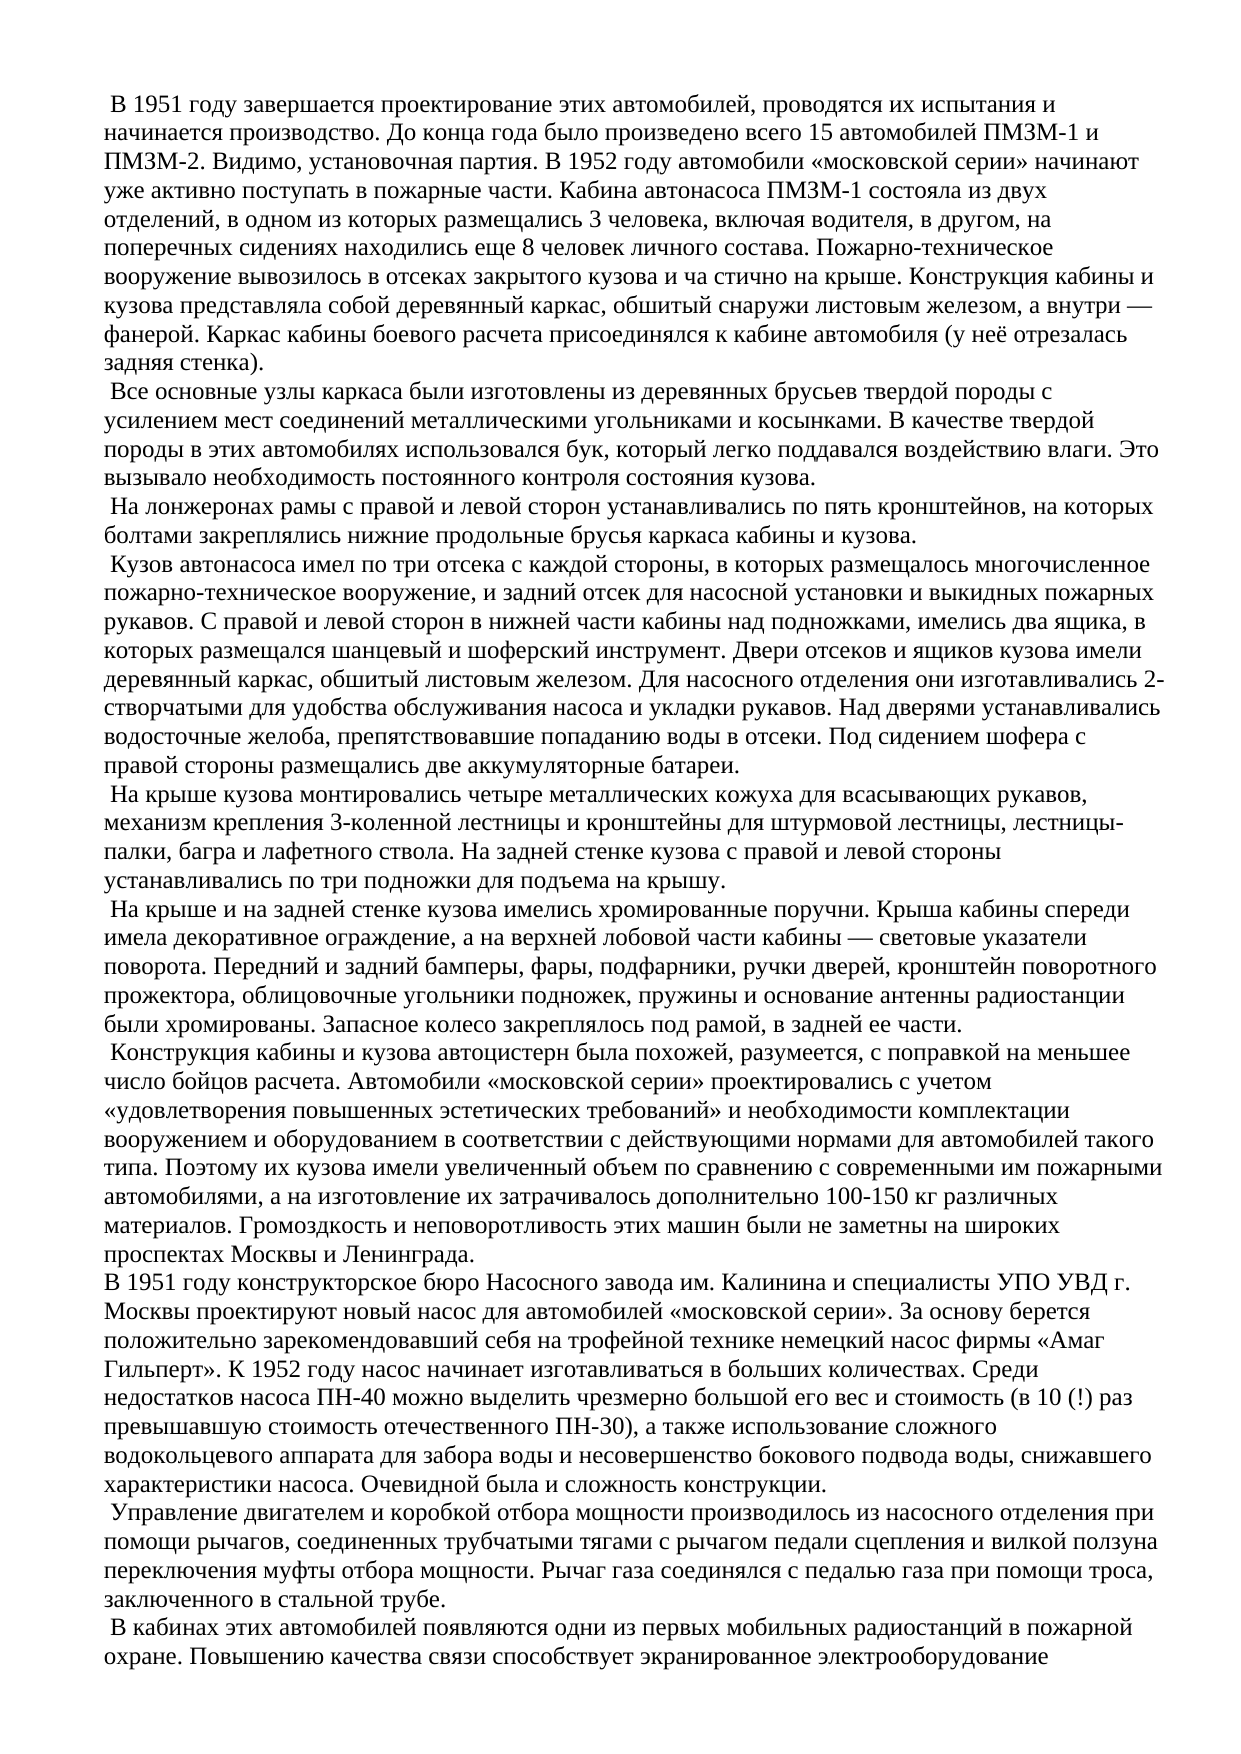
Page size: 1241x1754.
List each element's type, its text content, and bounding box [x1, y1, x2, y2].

text На крыше и на задней стенке кузова имелись хромированные поручни. Крыша кабины спереди имела декоративное ограждение, а на верхней лобовой части кабины — световые указатели поворота. Передний и задний бамперы, фары, подфарники, ручки дверей, кронштейн поворотного прожектора, облицовочные угольники подножек, пружины и основание антенны радиостанции были хромированы. Запасное колесо закреплялось под рамой, в задней ее части. [103, 894, 1167, 1037]
text В 1951 году конструкторское бюро Насосного завода им. Калинина и специалисты УПО УВД г. Москвы проектируют новый насос для автомобилей «московской серии». За основу берется положительно зарекомендовавший себя на трофейной технике немецкий насос фирмы «Амаг Гильперт». К 1952 году насос начинает изготавливаться в больших количествах. Среди недостатков насоса ПН-40 можно выделить чрезмерно большой его вес и стоимость (в 10 (!) раз превышавшую стоимость отечественного ПН-30), а также использование сложного водокольцевого аппарата для забора воды и несовершенство бокового подвода воды, снижавшего характеристики насоса. Очевидной была и сложность конструкции. [103, 1267, 1167, 1497]
text Кузов автонасоса имел по три отсека с каждой стороны, в которых размещалось многочисленное пожарно-техническое вооружение, и задний отсек для насосной установки и выкидных пожарных рукавов. С правой и левой сторон в нижней части кабины над подножками, имелись два ящика, в которых размещался шанцевый и шоферский инструмент. Двери отсеков и ящиков кузова имели деревянный каркас, обшитый листовым железом. Для насосного отделения они изготавливались 2-створчатыми для удобства обслуживания насоса и укладки рукавов. Над дверями устанавливались водосточные желоба, препятствовавшие попаданию воды в отсеки. Под сидением шофера с правой стороны размещались две аккумуляторные батареи. [103, 549, 1167, 779]
text Все основные узлы каркаса были изготовлены из деревянных брусьев твердой породы с усилением мест соединений металлическими угольниками и косынками. В качестве твердой породы в этих автомобилях использовался бук, который легко поддавался воздействию влаги. Это вызывало необходимость постоянного контроля состояния кузова. [103, 376, 1167, 491]
text Конструкция кабины и кузова автоцистерн была похожей, разумеется, с поправкой на меньшее число бойцов расчета. Автомобили «московской серии» проектировались с учетом «удовлетворения повышенных эстетических требований» и необходимости комплектации вооружением и оборудованием в соответствии с действующими нормами для автомобилей такого типа. Поэтому их кузова имели увеличенный объем по сравнению с современными им пожарными автомобилями, а на изготовление их затрачивалось дополнительно 100-150 кг различных материалов. Громоздкость и неповоротливость этих машин были не заметны на широких проспектах Москвы и Ленинграда. [103, 1037, 1167, 1267]
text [103, 1612, 1167, 1670]
text На лонжеронах рамы с правой и левой сторон устанавливались по пять кронштейнов, на которых болтами закреплялись нижние продольные брусья каркаса кабины и кузова. [103, 491, 1167, 549]
text На крыше кузова монтировались четыре металлических кожуха для всасывающих рукавов, механизм крепления 3-коленной лестницы и кронштейны для штурмовой лестницы, лестницы-палки, багра и лафетного ствола. На задней стенке кузова с правой и левой стороны устанавливались по три подножки для подъема на крышу. [103, 779, 1167, 894]
text В 1951 году завершается проектирование этих автомобилей, проводятся их испытания и начинается производство. До конца года было произведено всего 15 автомобилей ПМЗМ-1 и ПМЗМ-2. Видимо, установочная партия. В 1952 году автомобили «московской серии» начинают уже активно поступать в пожарные части. Кабина автонасоса ПМЗМ-1 состояла из двух отделений, в одном из которых размещались 3 человека, включая водителя, в другом, на поперечных сидениях находились еще 8 человек личного состава. Пожарно-техническое вооружение вывозилось в отсеках закрытого кузова и ча стично на крыше. Конструкция кабины и кузова представляла собой деревянный каркас, обшитый снаружи листовым железом, а внутри — фанерой. Каркас кабины боевого расчета присоединялся к кабине автомобиля (у неё отрезалась задняя стенка). [103, 89, 1167, 376]
text Управление двигателем и коробкой отбора мощности производилось из насосного отделения при помощи рычагов, соединенных трубчатыми тягами с рычагом педали сцепления и вилкой ползуна переключения муфты отбора мощности. Рычаг газа соединялся с педалью газа при помощи троса, заключенного в стальной трубе. [103, 1497, 1167, 1612]
